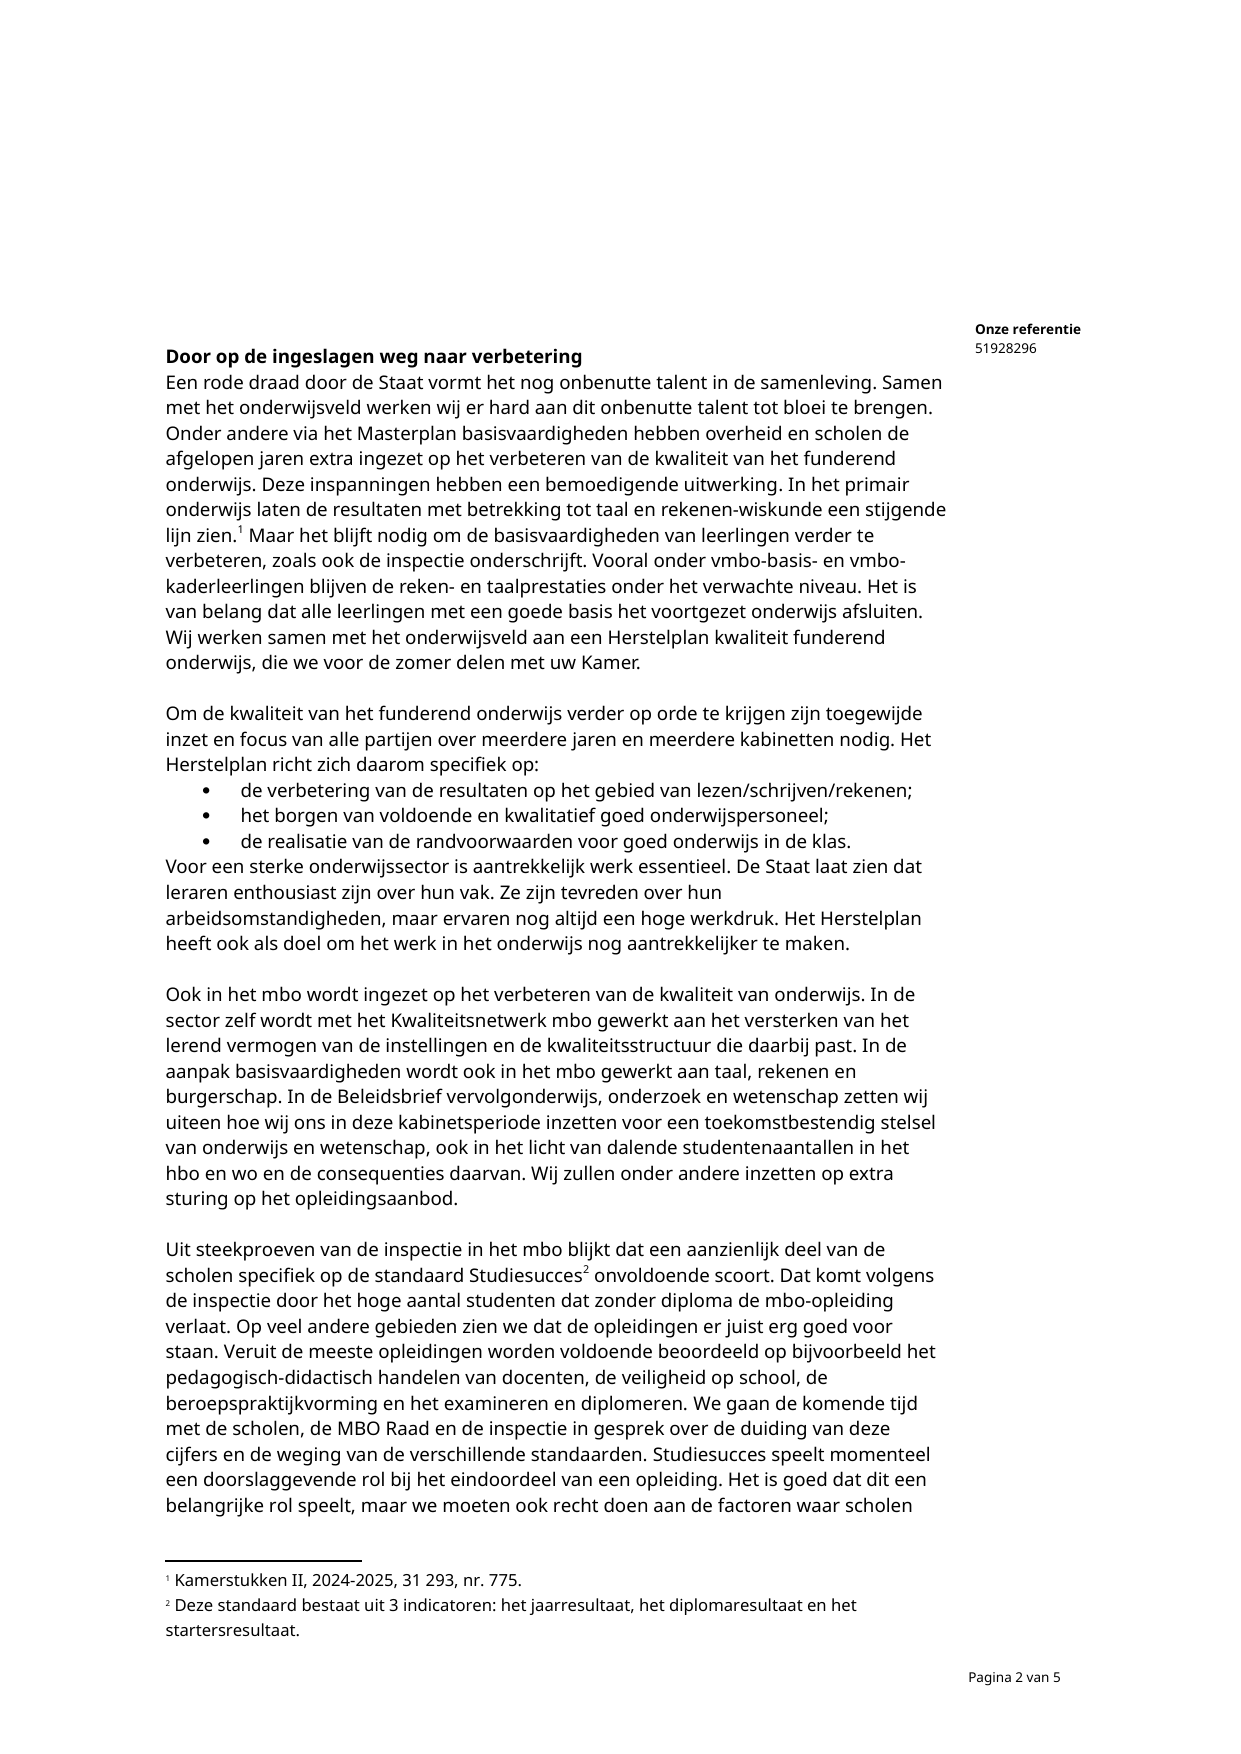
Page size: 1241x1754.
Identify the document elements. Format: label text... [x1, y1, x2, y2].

text Door op de ingeslagen weg naar verbetering [165, 343, 947, 369]
text Ook in het mbo wordt ingezet op het verbeteren van de kwaliteit van onderwijs. In de sector zelf wordt met het Kwaliteitsnetwerk mbo gewerkt aan het versterken van het lerend vermogen van de instellingen en de kwaliteitsstructuur die daarbij past. In de aanpak basisvaardigheden wordt ook in het mbo gewerkt aan taal, rekenen en burgerschap. In de Beleidsbrief vervolgonderwijs, onderzoek en wetenschap zetten wij uiteen hoe wij ons in deze kabinetsperiode inzetten voor een toekomstbestendig stelsel van onderwijs en wetenschap, ook in het licht van dalende studentenaantallen in het hbo en wo en de consequenties daarvan. Wij zullen onder andere inzetten op extra sturing op het opleidingsaanbod. [165, 981, 947, 1211]
text Voor een sterke onderwijssector is aantrekkelijk werk essentieel. De Staat laat zien dat leraren enthousiast zijn over hun vak. Ze zijn tevreden over hun arbeidsomstandigheden, maar ervaren nog altijd een hoge werkdruk. Het Herstelplan heeft ook als doel om het werk in het onderwijs nog aantrekkelijker te maken. [165, 854, 947, 956]
list de verbetering van de resultaten op het gebied van lezen/schrijven/rekenen; [203, 777, 947, 803]
list de realisatie van de randvoorwaarden voor goed onderwijs in de klas. [203, 828, 947, 854]
text Om de kwaliteit van het funderend onderwijs verder op orde te krijgen zijn toegewijde inzet en focus van alle partijen over meerdere jaren en meerdere kabinetten nodig. Het Herstelplan richt zich daarom specifiek op: [165, 701, 947, 777]
text Een rode draad door de Staat vormt het nog onbenutte talent in de samenleving. Samen met het onderwijsveld werken wij er hard aan dit onbenutte talent tot bloei te brengen. Onder andere via het Masterplan basisvaardigheden hebben overheid en scholen de afgelopen jaren extra ingezet op het verbeteren van de kwaliteit van het funderend onderwijs. Deze inspanningen hebben een bemoedigende uitwerking. In het primair onderwijs laten de resultaten met betrekking tot taal en rekenen-wiskunde een stijgende lijn zien. Maar het blijft nodig om de basisvaardigheden van leerlingen verder te verbeteren, zoals ook de inspectie onderschrijft. Vooral onder vmbo-basis- en vmbo-kaderleerlingen blijven de reken- en taalprestaties onder het verwachte niveau. Het is van belang dat alle leerlingen met een goede basis het voortgezet onderwijs afsluiten. Wij werken samen met het onderwijsveld aan een Herstelplan kwaliteit funderend onderwijs, die we voor de zomer delen met uw Kamer. [165, 369, 947, 675]
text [165, 1237, 947, 1517]
list het borgen van voldoende en kwalitatief goed onderwijspersoneel; [203, 803, 947, 828]
